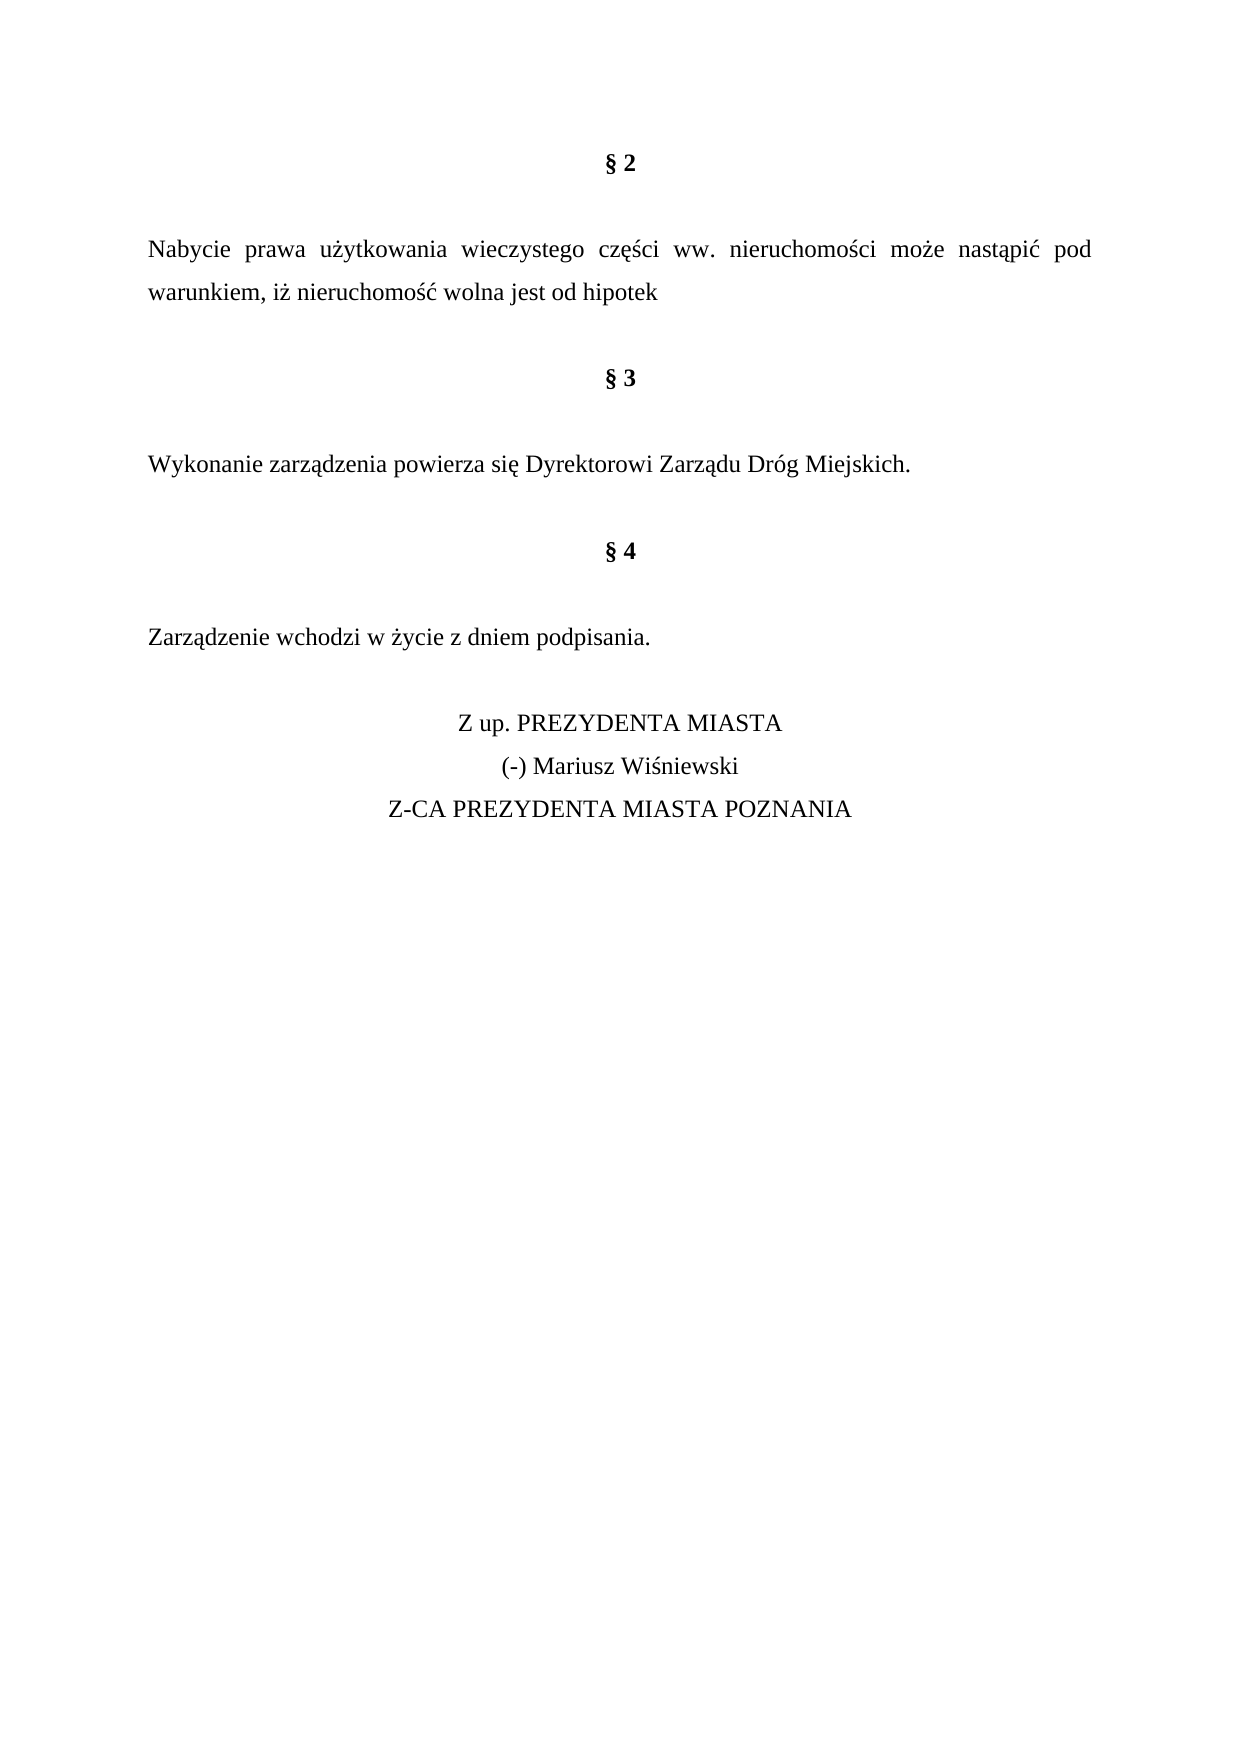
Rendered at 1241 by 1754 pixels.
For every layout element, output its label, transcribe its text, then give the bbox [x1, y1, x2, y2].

text Z-CA PREZYDENTA MIASTA POZNANIA [148, 794, 1093, 823]
text Z up. PREZYDENTA MIASTA [148, 708, 1093, 737]
text § 4 [148, 536, 1093, 564]
text (-) Mariusz Wiśniewski [148, 751, 1093, 780]
text Zarządzenie wchodzi w życie z dniem podpisania. [148, 622, 1093, 651]
text § 2 [148, 148, 1093, 176]
text Wykonanie zarządzenia powierza się Dyrektorowi Zarządu Dróg Miejskich. [148, 449, 1093, 478]
text § 3 [148, 363, 1093, 392]
text Nabycie prawa użytkowania wieczystego części ww. nieruchomości może nastąpić pod warunkiem, iż nieruchomość wolna jest od hipotek [148, 234, 1093, 306]
